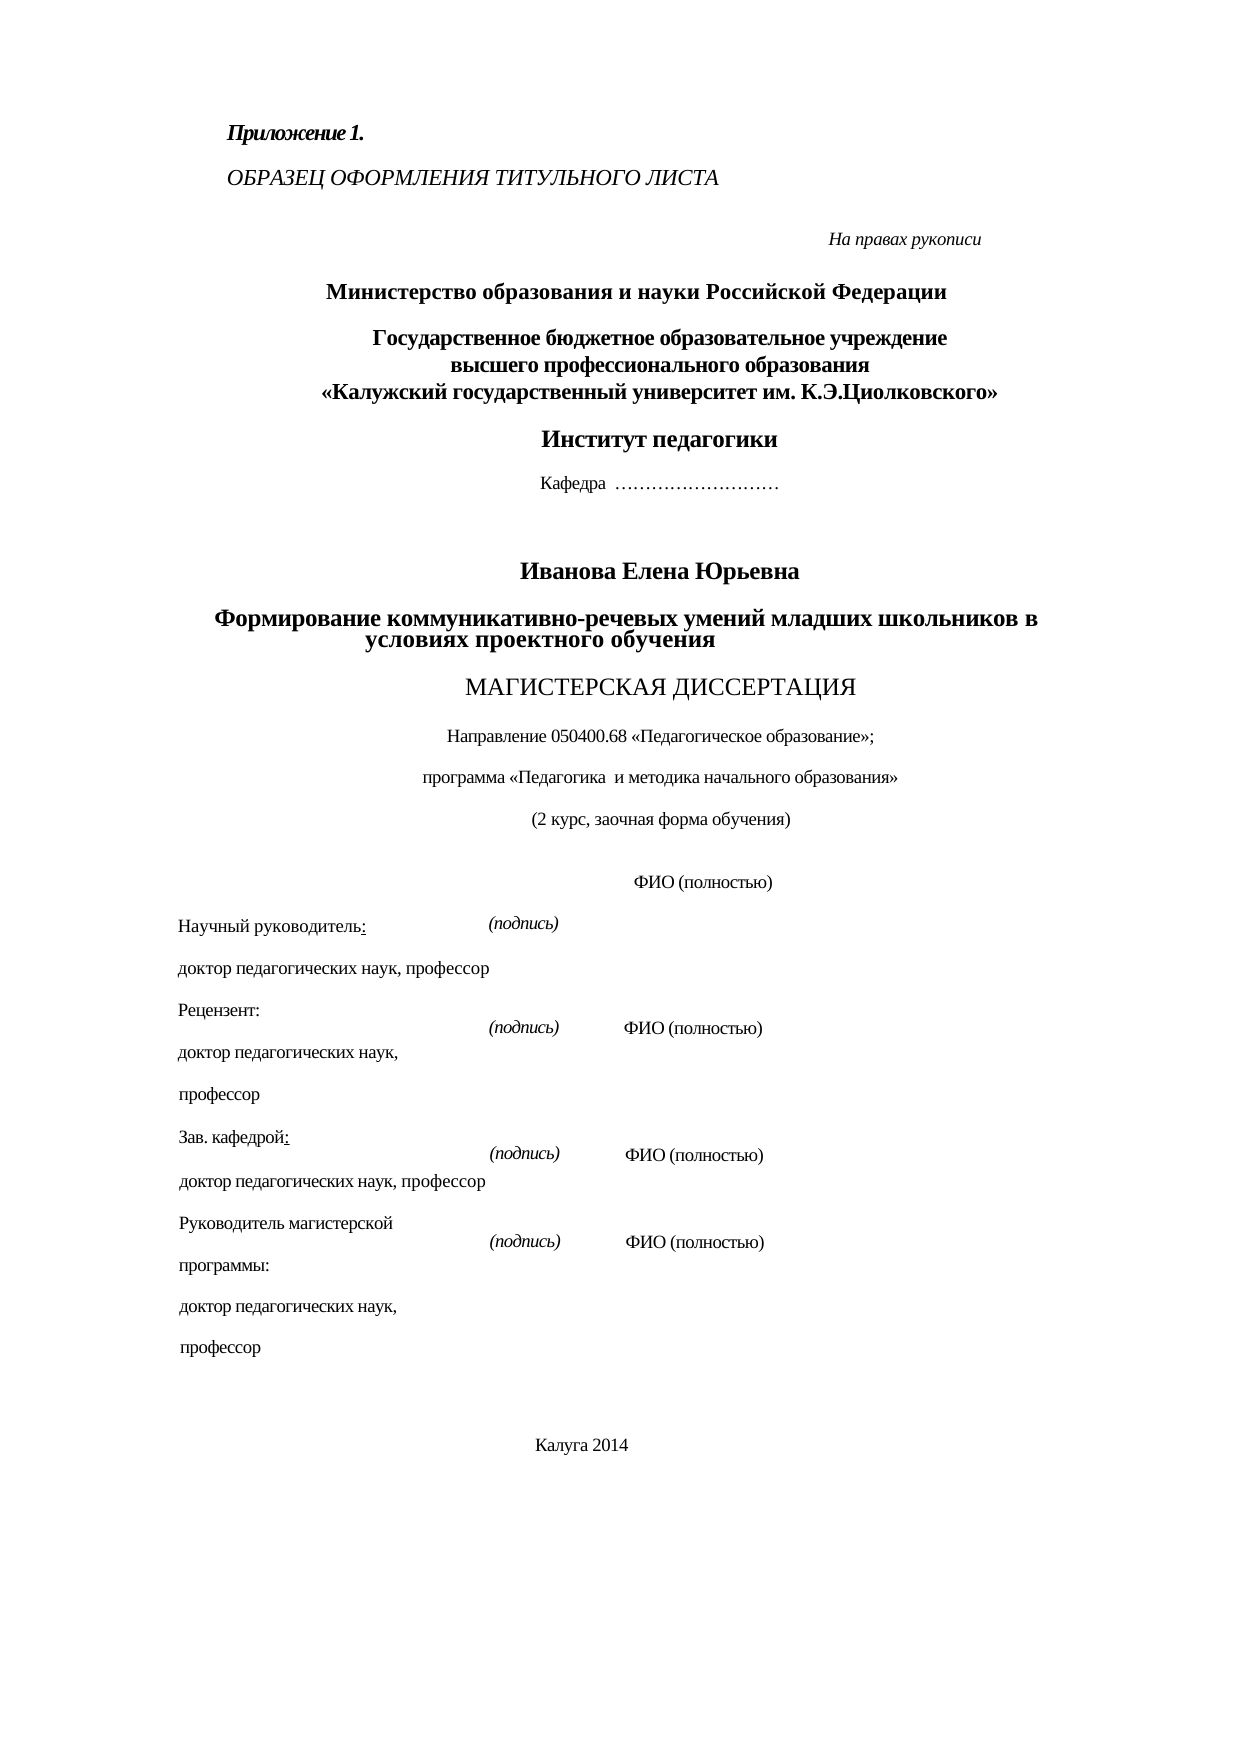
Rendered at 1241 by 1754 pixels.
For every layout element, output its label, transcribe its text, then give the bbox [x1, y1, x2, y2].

text Кафедра ……………………… [177, 473, 1143, 493]
text (2 курс, заочная форма обучения) [177, 808, 1145, 829]
text Государственное бюджетное образовательное учреждение [177, 324, 1143, 351]
text Институт педагогики [177, 431, 1142, 452]
text Руководитель магистерской [179, 1213, 1152, 1234]
text Направление 050400.68 «Педагогическое образование»; [177, 726, 1144, 746]
text «Калужский государственный университет им. К.Э.Циолковского» [177, 378, 1142, 404]
text Формирование коммуникативно-речевых умений младших школьников в условиях проектного обучения [214, 610, 1114, 651]
text ФИО (полностью) [625, 1231, 765, 1253]
text Калуга 2014 [228, 1428, 1152, 1457]
text ОБРАЗЕЦ ОФОРМЛЕНИЯ ТИТУЛЬНОГО ЛИСТА [227, 146, 1152, 195]
text программа «Педагогика и методика начального образования» [177, 767, 1144, 788]
text Приложение 1. [177, 118, 1152, 146]
text (подпись) [489, 1016, 560, 1038]
text ФИО (полностью) [634, 871, 1152, 892]
text высшего профессионального образования [177, 351, 1143, 377]
text ФИО (полностью) [625, 1144, 764, 1165]
text Зав. кафедрой: [178, 1126, 1152, 1147]
text доктор педагогических наук, [179, 1296, 1152, 1316]
text Иванова Елена Юрьевна [177, 556, 1143, 585]
text Министерство образования и науки Российской Федерации [177, 283, 1152, 304]
text (подпись) [488, 912, 560, 934]
text ФИО (полностью) [624, 1017, 763, 1038]
text профессор [180, 1337, 1152, 1358]
text доктор педагогических наук, профессор [179, 1171, 772, 1192]
text МАГИСТЕРСКАЯ ДИССЕРТАЦИЯ [177, 672, 1144, 701]
text На правах рукописи [658, 229, 1152, 249]
text (подпись) [489, 1230, 561, 1252]
text Рецензент: [178, 1000, 1152, 1021]
text доктор педагогических наук, профессор [178, 958, 757, 979]
text доктор педагогических наук, [178, 1042, 1152, 1063]
text Научный руководитель: [178, 916, 757, 937]
text программы: [179, 1254, 1152, 1275]
text (подпись) [489, 1142, 561, 1164]
text профессор [179, 1084, 1152, 1105]
